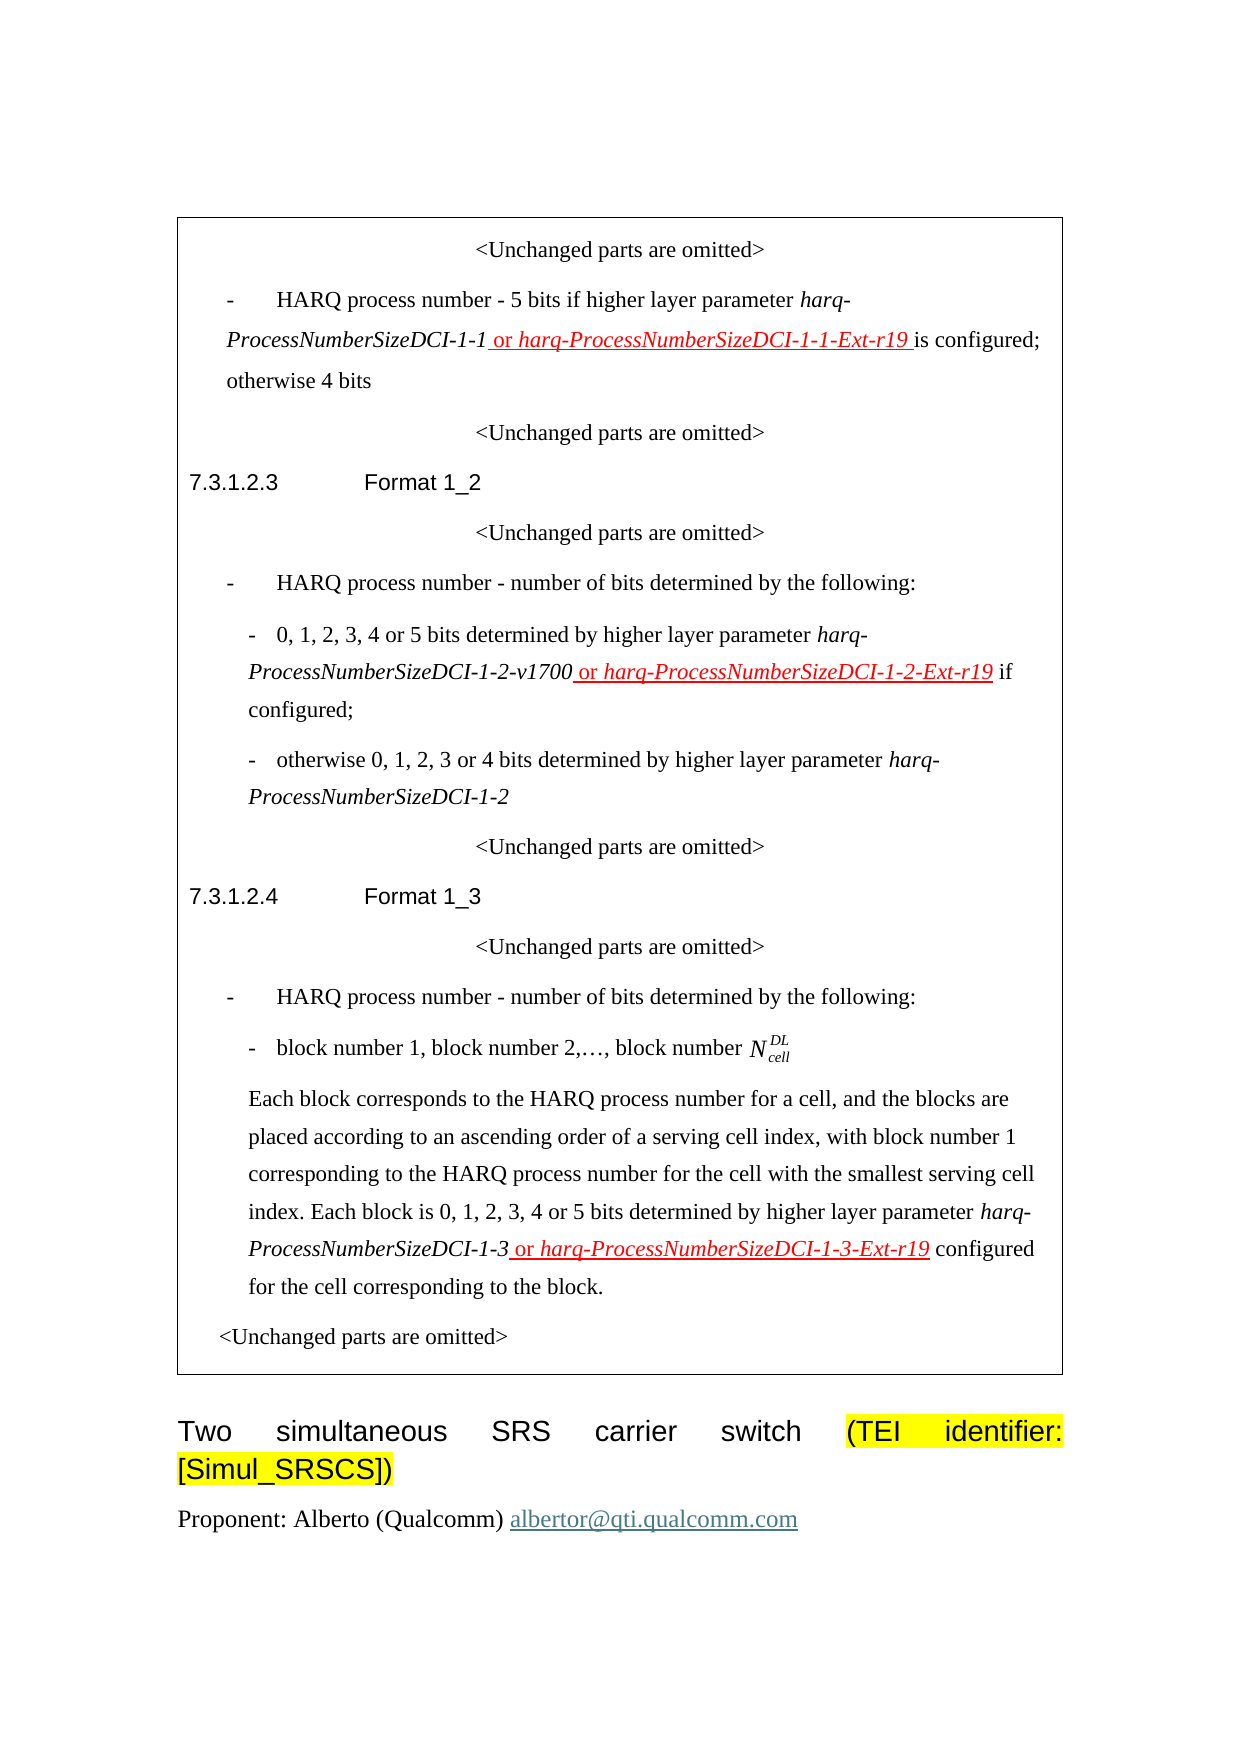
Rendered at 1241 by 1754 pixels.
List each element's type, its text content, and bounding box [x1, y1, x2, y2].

text Proponent: Alberto (Qualcomm) albertor@qti.qualcomm.com [177, 1500, 1063, 1537]
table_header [178, 218, 1062, 1374]
text Two simultaneous SRS carrier switch (TEI identifier: [Simul_SRSCS]) [177, 1412, 1063, 1487]
